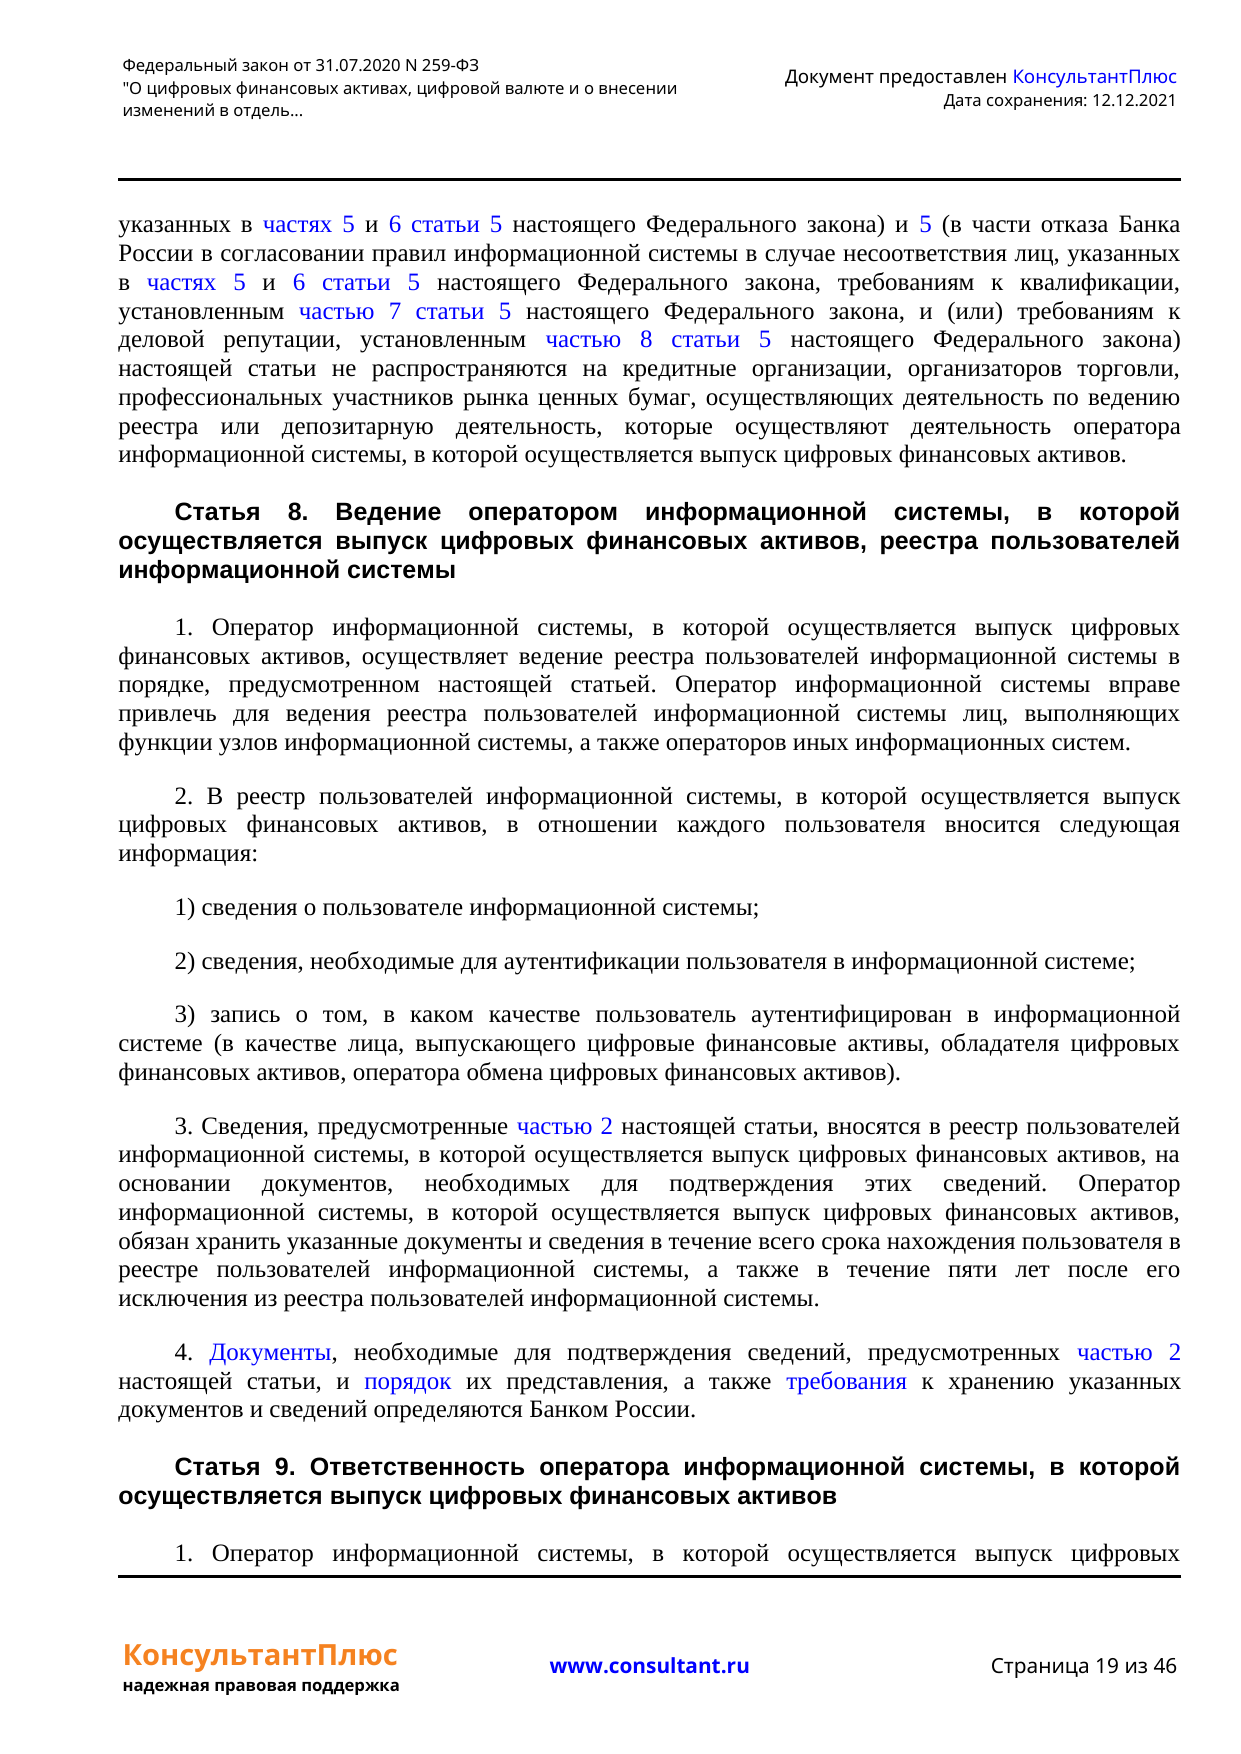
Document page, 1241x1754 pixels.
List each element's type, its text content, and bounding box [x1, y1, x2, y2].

text 4. Документы, необходимые для подтверждения сведений, предусмотренных частью 2 настоящей статьи, и порядок их представления, а также требования к хранению указанных документов и сведений определяются Банком России. [118, 1337, 1181, 1423]
text 2. В реестр пользователей информационной системы, в которой осуществляется выпуск цифровых финансовых активов, в отношении каждого пользователя вносится следующая информация: [118, 781, 1181, 867]
text 3. Сведения, предусмотренные частью 2 настоящей статьи, вносятся в реестр пользователей информационной системы, в которой осуществляется выпуск цифровых финансовых активов, на основании документов, необходимых для подтверждения этих сведений. Оператор информационной системы, в которой осуществляется выпуск цифровых финансовых активов, обязан хранить указанные документы и сведения в течение всего срока нахождения пользователя в реестре пользователей информационной системы, а также в течение пяти лет после его исключения из реестра пользователей информационной системы. [118, 1111, 1181, 1312]
text 2) сведения, необходимые для аутентификации пользователя в информационной системе; [118, 946, 1181, 974]
title Статья 9. Ответственность оператора информационной системы, в которой осуществляется выпуск цифровых финансовых активов [118, 1452, 1181, 1509]
text 3) запись о том, в каком качестве пользователь аутентифицирован в информационной системе (в качестве лица, выпускающего цифровые финансовые активы, обладателя цифровых финансовых активов, оператора обмена цифровых финансовых активов). [118, 999, 1181, 1086]
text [118, 1538, 1181, 1567]
title Статья 8. Ведение оператором информационной системы, в которой осуществляется выпуск цифровых финансовых активов, реестра пользователей информационной системы [118, 497, 1181, 583]
text 1) сведения о пользователе информационной системы; [118, 892, 1181, 921]
text 1. Оператор информационной системы, в которой осуществляется выпуск цифровых финансовых активов, осуществляет ведение реестра пользователей информационной системы в порядке, предусмотренном настоящей статьей. Оператор информационной системы вправе привлечь для ведения реестра пользователей информационной системы лиц, выполняющих функции узлов информационной системы, а также операторов иных информационных систем. [118, 612, 1181, 756]
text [118, 209, 1181, 468]
